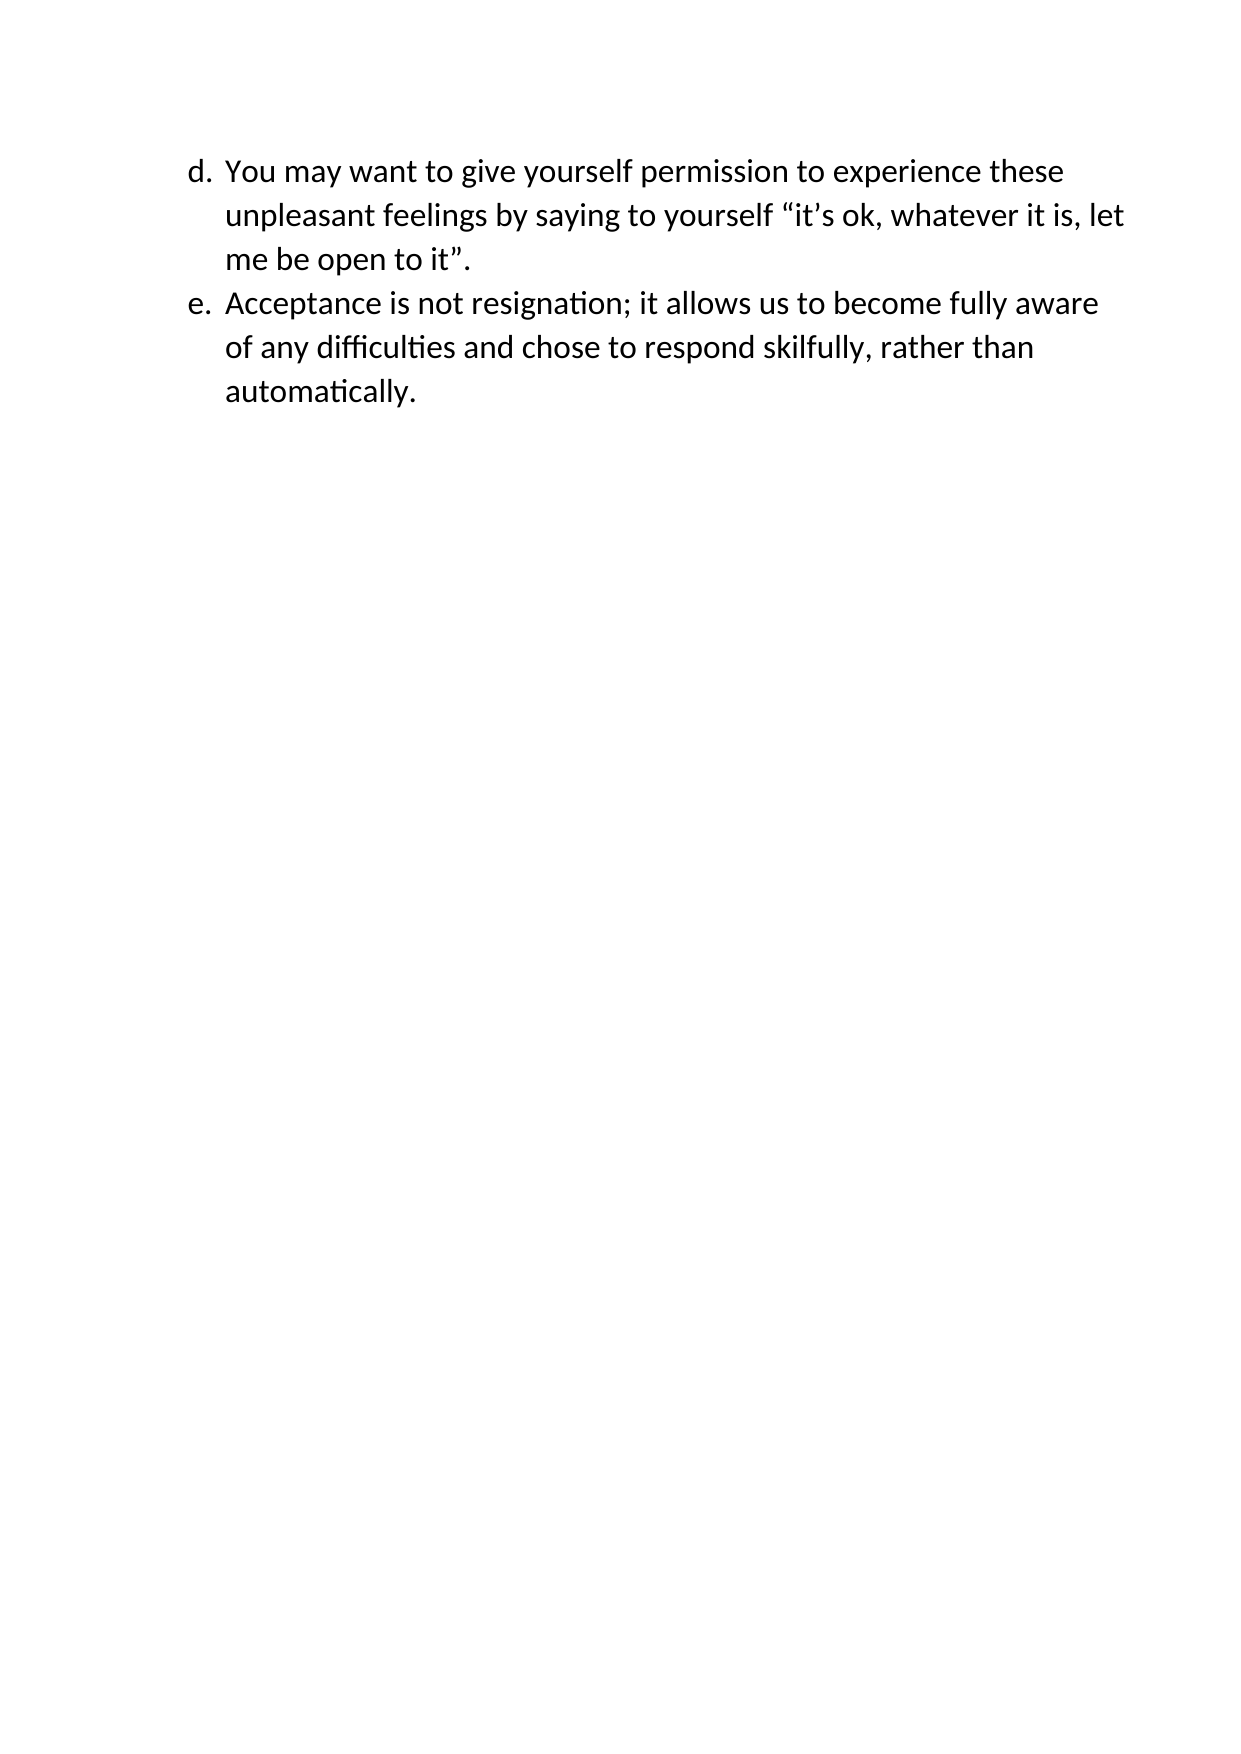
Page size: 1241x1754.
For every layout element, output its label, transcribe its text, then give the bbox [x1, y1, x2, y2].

list Acceptance is not resignation; it allows us to become fully aware of any difficulties and chose to respond skilfully, rather than automatically. [187, 282, 1128, 411]
list You may want to give yourself permission to experience these unpleasant feelings by saying to yourself “it’s ok, whatever it is, let me be open to it”. [187, 150, 1128, 279]
